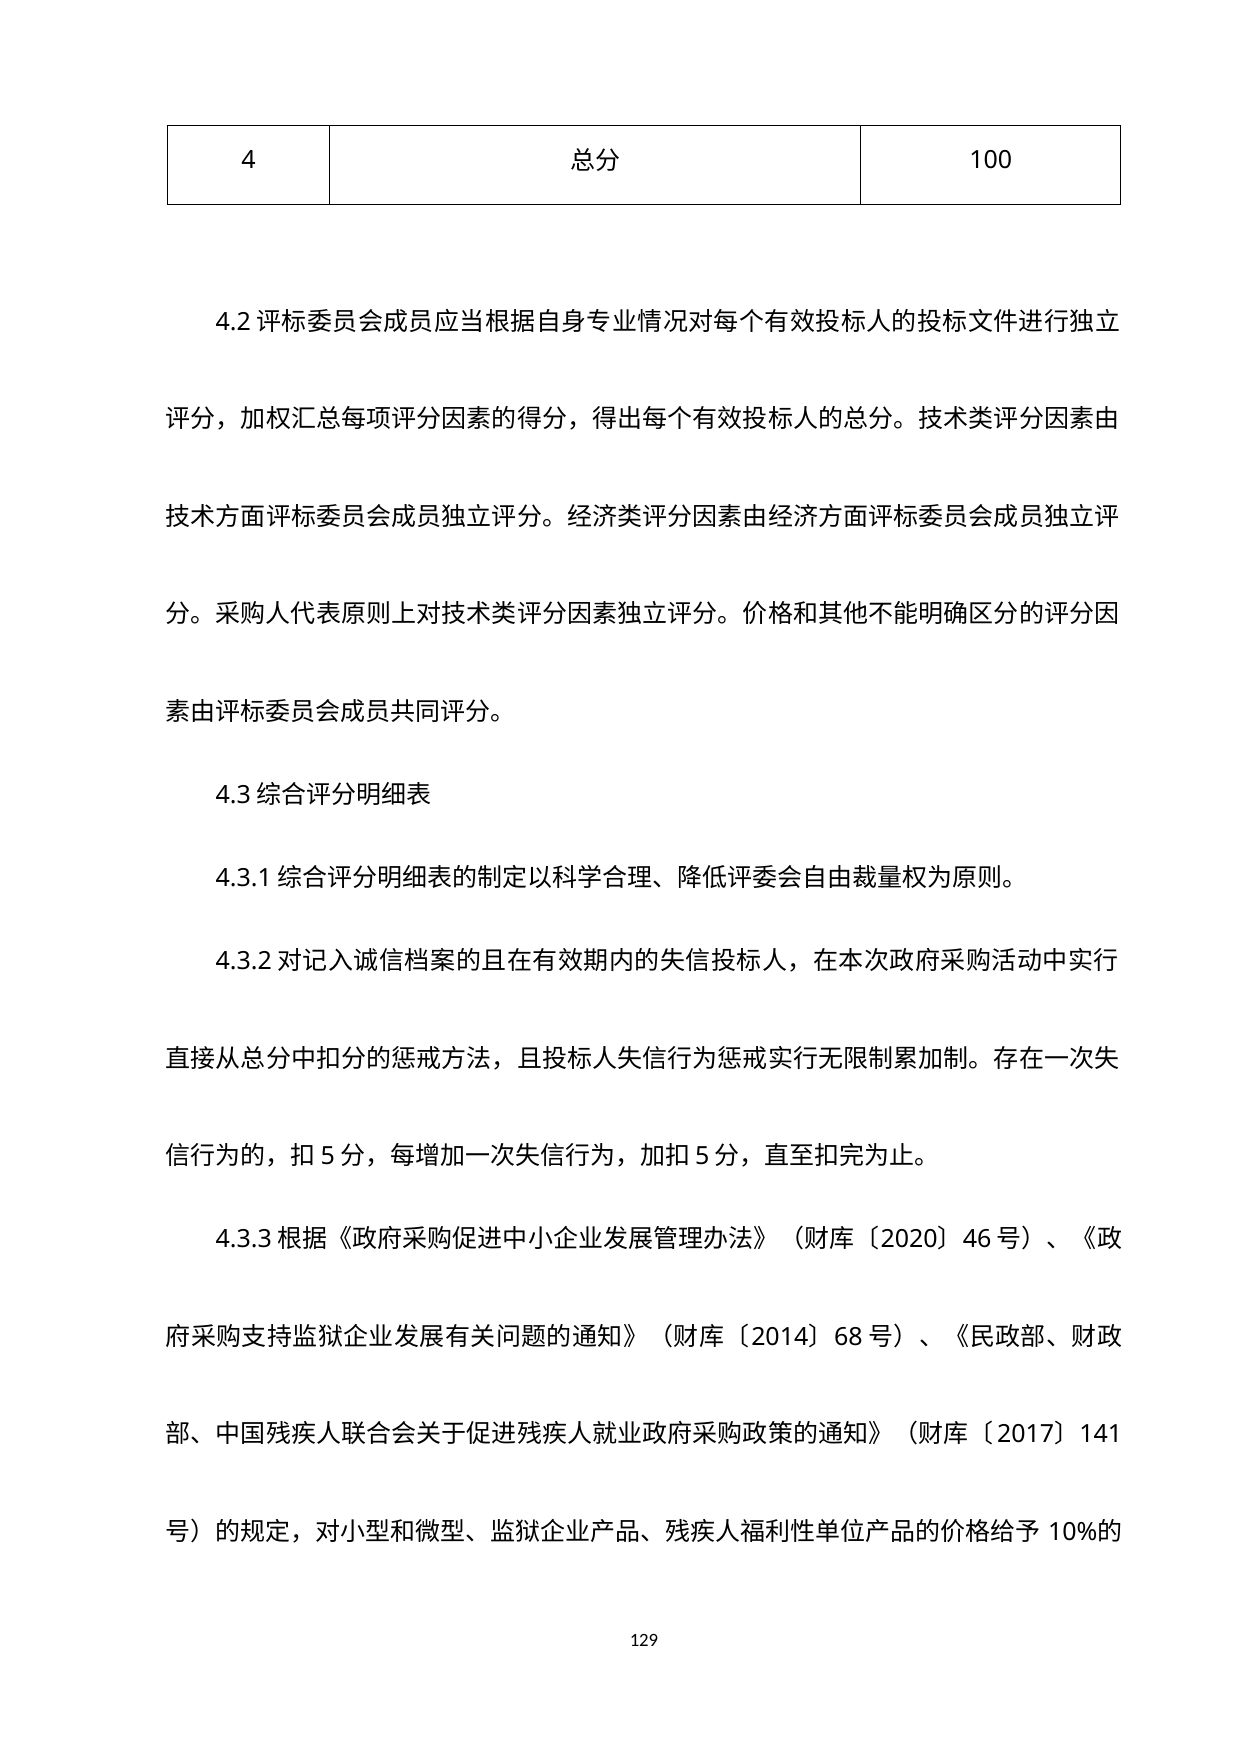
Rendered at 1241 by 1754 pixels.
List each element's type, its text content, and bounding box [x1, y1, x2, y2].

text 4.3.1综合评分明细表的制定以科学合理、降低评委会自由裁量权为原则。 [165, 843, 1122, 908]
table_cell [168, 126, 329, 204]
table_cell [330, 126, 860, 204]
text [165, 1204, 1122, 1562]
text 4.3综合评分明细表 [165, 760, 1122, 825]
text 4.3.2对记入诚信档案的且在有效期内的失信投标人，在本次政府采购活动中实行直接从总分中扣分的惩戒方法，且投标人失信行为惩戒实行无限制累加制。存在一次失信行为的，扣5分，每增加一次失信行为，加扣5分，直至扣完为止。 [165, 926, 1122, 1186]
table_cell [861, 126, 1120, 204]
text 4.2评标委员会成员应当根据自身专业情况对每个有效投标人的投标文件进行独立评分，加权汇总每项评分因素的得分，得出每个有效投标人的总分。技术类评分因素由技术方面评标委员会成员独立评分。经济类评分因素由经济方面评标委员会成员独立评分。采购人代表原则上对技术类评分因素独立评分。价格和其他不能明确区分的评分因素由评标委员会成员共同评分。 [165, 287, 1122, 742]
